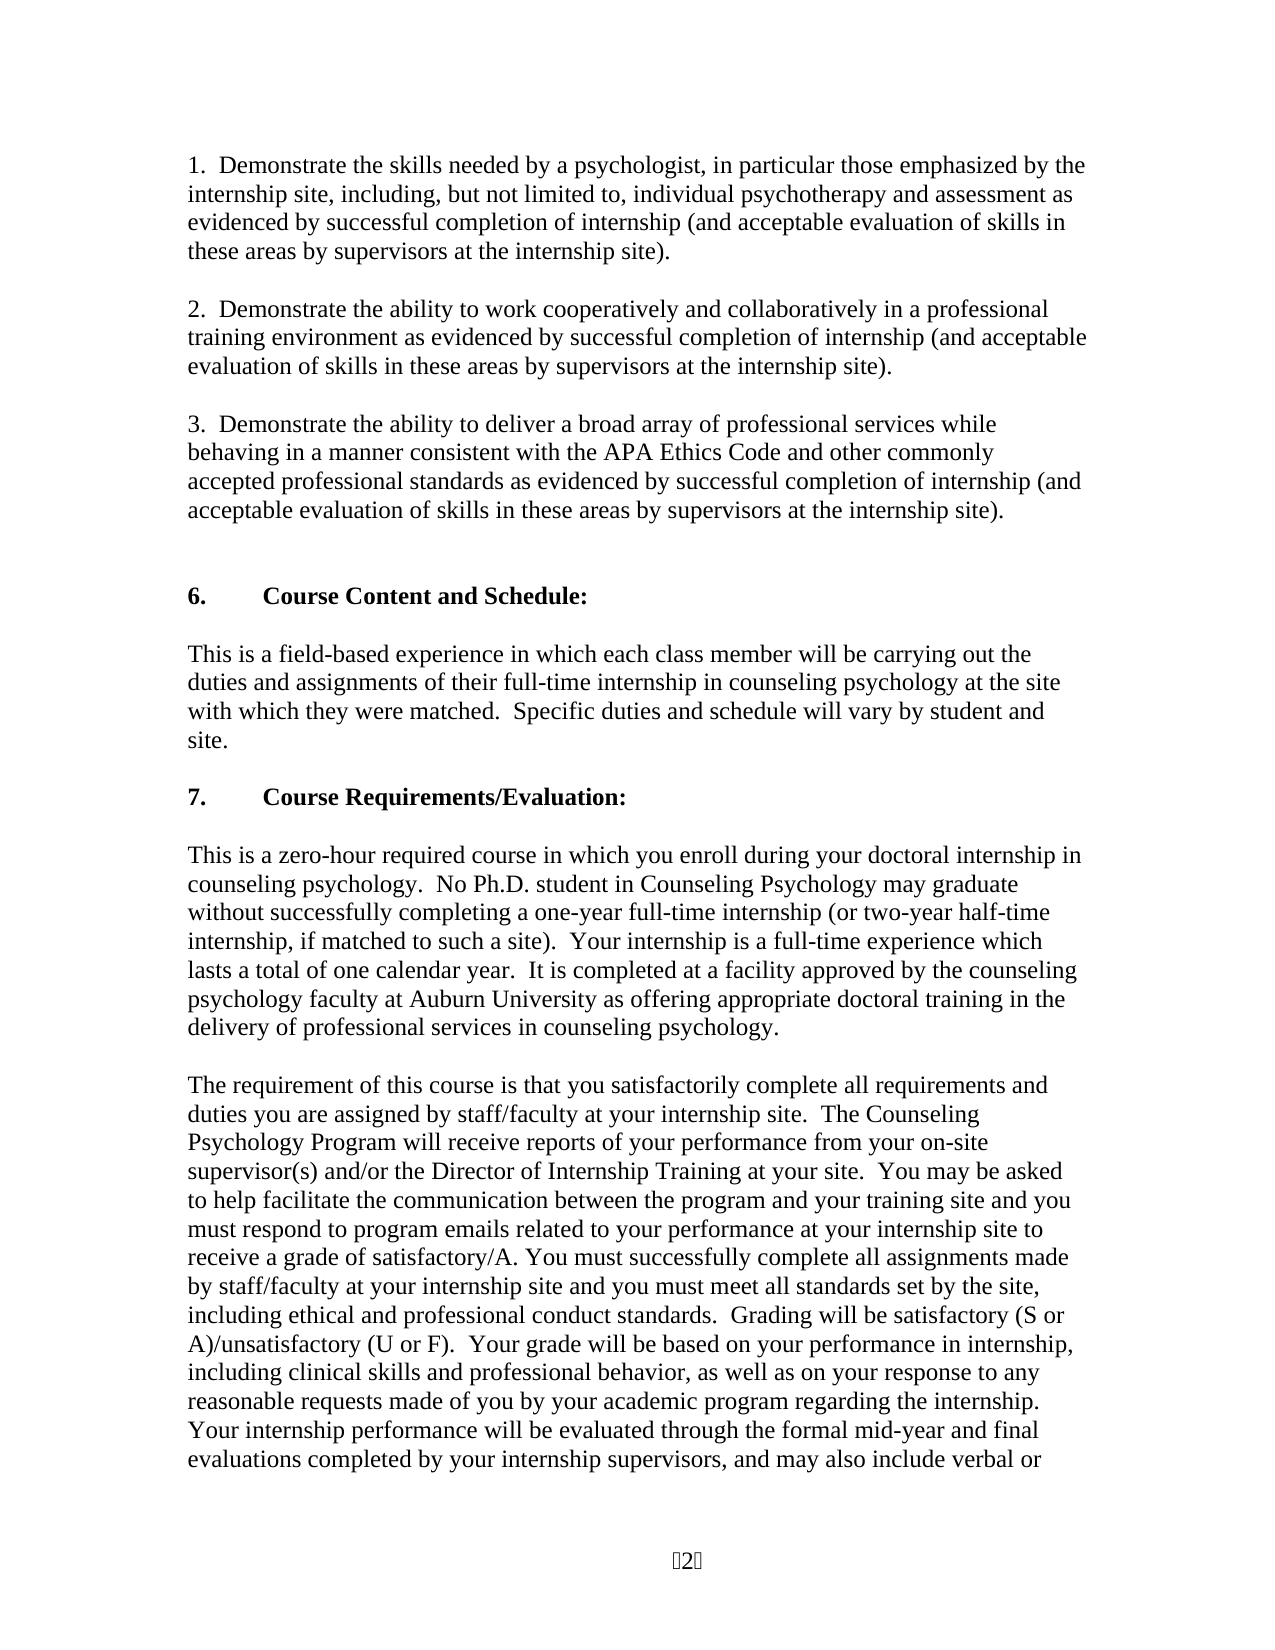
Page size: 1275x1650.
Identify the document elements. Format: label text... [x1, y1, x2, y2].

text This is a field-based experience in which each class member will be carrying out the duties and assignments of their full-time internship in counseling psychology at the site with which they were matched. Specific duties and schedule will vary by student and site. [187, 639, 1087, 754]
text This is a zero-hour required course in which you enroll during your doctoral internship in counseling psychology. No Ph.D. student in Counseling Psychology may graduate without successfully completing a one-year full-time internship (or two-year half-time internship, if matched to such a site). Your internship is a full-time experience which lasts a total of one calendar year. It is completed at a facility approved by the counseling psychology faculty at Auburn University as offering appropriate doctoral training in the delivery of professional services in counseling psychology. [187, 840, 1087, 1041]
text 1. Demonstrate the skills needed by a psychologist, in particular those emphasized by the internship site, including, but not limited to, individual psychotherapy and assessment as evidenced by successful completion of internship (and acceptable evaluation of skills in these areas by supervisors at the internship site). [187, 150, 1087, 265]
text 3. Demonstrate the ability to deliver a broad array of professional services while behaving in a manner consistent with the APA Ethics Code and other commonly accepted professional standards as evidenced by successful completion of internship (and acceptable evaluation of skills in these areas by supervisors at the internship site). [187, 409, 1087, 524]
text 6. Course Content and Schedule: [187, 581, 1087, 610]
text 2. Demonstrate the ability to work cooperatively and collaboratively in a professional training environment as evidenced by successful completion of internship (and acceptable evaluation of skills in these areas by supervisors at the internship site). [187, 294, 1087, 380]
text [187, 1070, 1087, 1472]
text 7. Course Requirements/Evaluation: [187, 782, 1087, 811]
